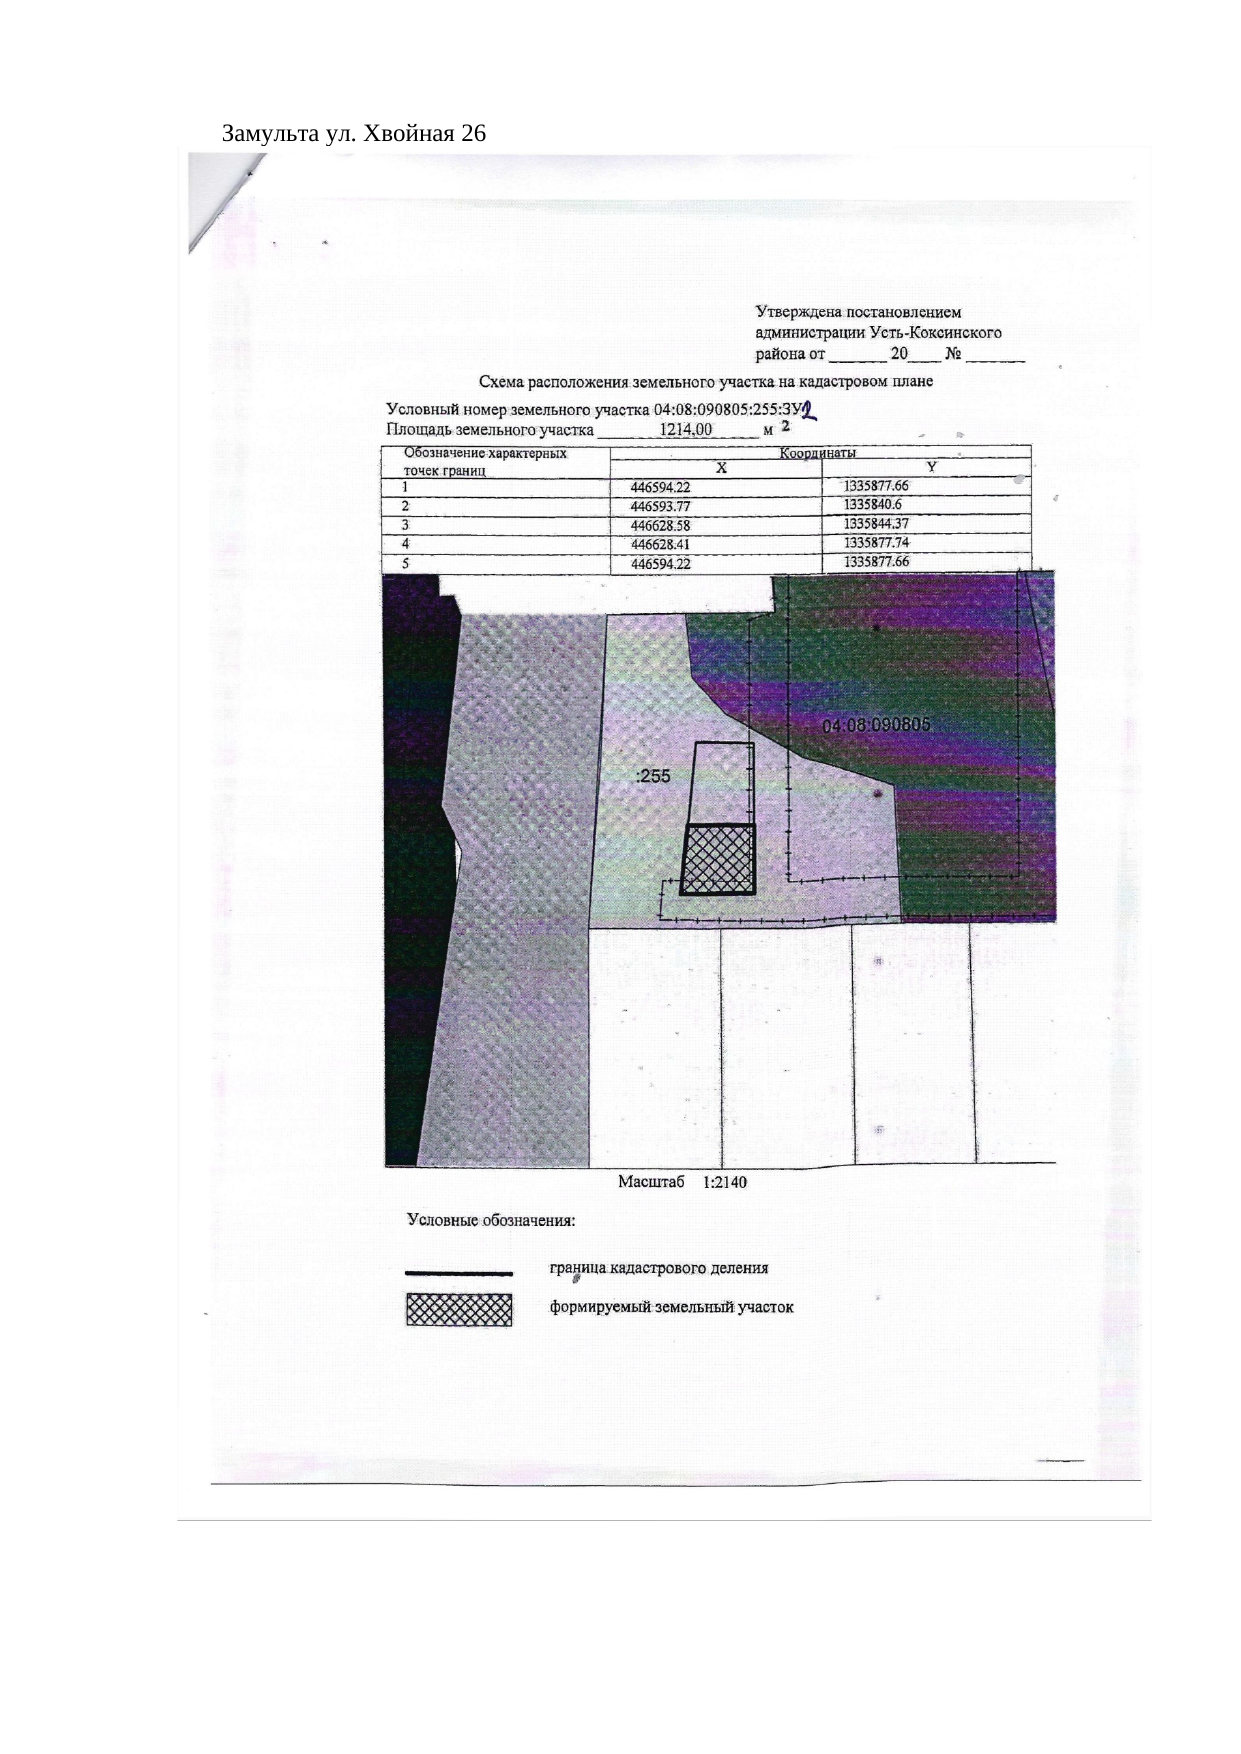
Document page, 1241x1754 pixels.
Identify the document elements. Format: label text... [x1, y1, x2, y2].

picture [177, 146, 1152, 1521]
text Замульта ул. Хвойная 26 [177, 118, 1152, 146]
